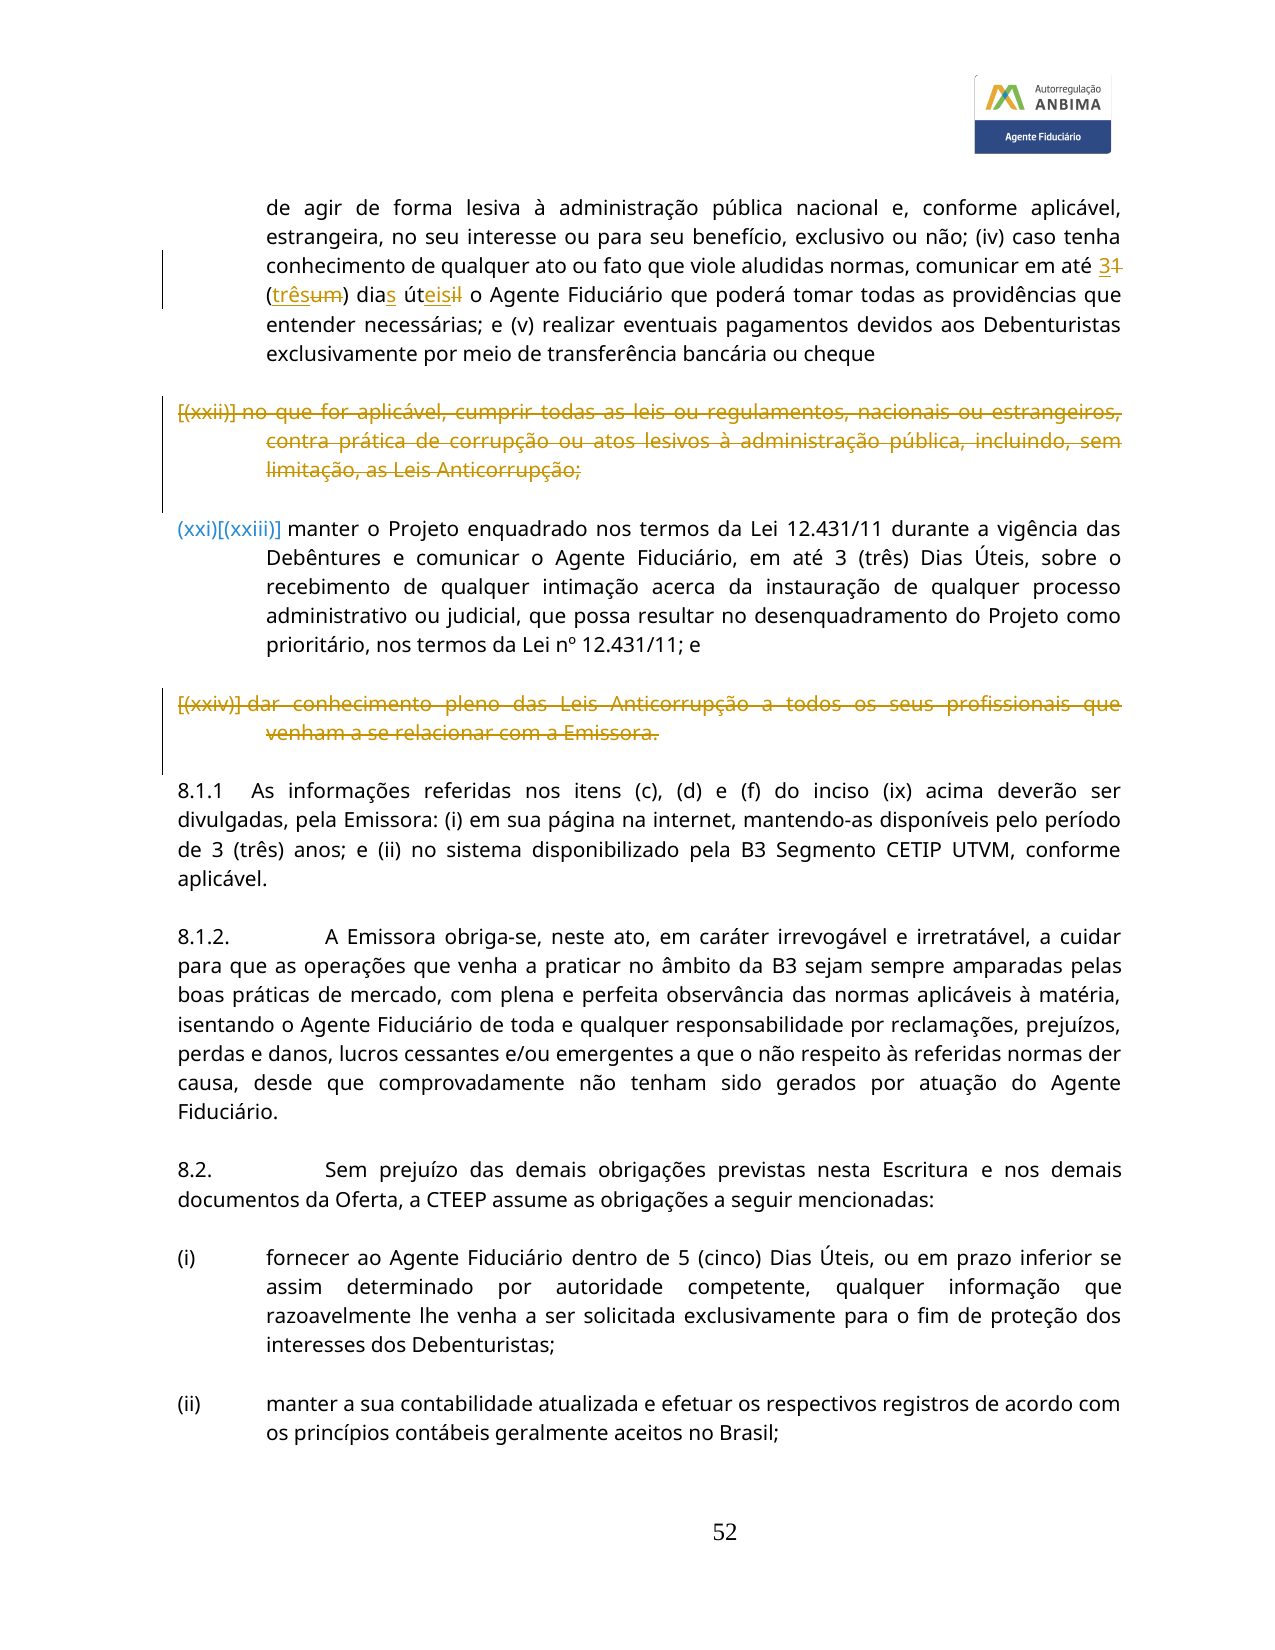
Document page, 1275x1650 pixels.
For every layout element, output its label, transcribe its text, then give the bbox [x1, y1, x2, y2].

list manter a sua contabilidade atualizada e efetuar os respectivos registros de acordo com os princípios contábeis geralmente aceitos no Brasil; [177, 1388, 1122, 1446]
list fornecer ao Agente Fiduciário dentro de 5 (cinco) Dias Úteis, ou em prazo inferior se assim determinado por autoridade competente, qualquer informação que razoavelmente lhe venha a ser solicitada exclusivamente para o fim de proteção dos interesses dos Debenturistas; [177, 1242, 1122, 1359]
list manter o Projeto enquadrado nos termos da Lei 12.431/11 durante a vigência das Debêntures e comunicar o Agente Fiduciário, em até 3 (três) Dias Úteis, sobre o recebimento de qualquer intimação acerca da instauração de qualquer processo administrativo ou judicial, que possa resultar no desenquadramento do Projeto como prioritário, nos termos da Lei nº 12.431/11; e [177, 513, 1122, 659]
text 8.1.1 As informações referidas nos itens (c), (d) e (f) do inciso (ix) acima deverão ser divulgadas, pela Emissora: (i) em sua página na internet, mantendo-as disponíveis pelo período de 3 (três) anos; e (ii) no sistema disponibilizado pela B3 Segmento CETIP UTVM, conforme aplicável. [177, 775, 1122, 892]
picture [974, 75, 1112, 154]
text 8.1.2. A Emissora obriga-se, neste ato, em caráter irrevogável e irretratável, a cuidar para que as operações que venha a praticar no âmbito da B3 sejam sempre amparadas pelas boas práticas de mercado, com plena e perfeita observância das normas aplicáveis à matéria, isentando o Agente Fiduciário de toda e qualquer responsabilidade por reclamações, prejuízos, perdas e danos, lucros cessantes e/ou emergentes a que o não respeito às referidas normas der causa, desde que comprovadamente não tenham sido gerados por atuação do Agente Fiduciário. [177, 921, 1122, 1125]
text 8.2. Sem prejuízo das demais obrigações previstas nesta Escritura e nos demais documentos da Oferta, a CTEEP assume as obrigações a seguir mencionadas: [177, 1154, 1122, 1213]
